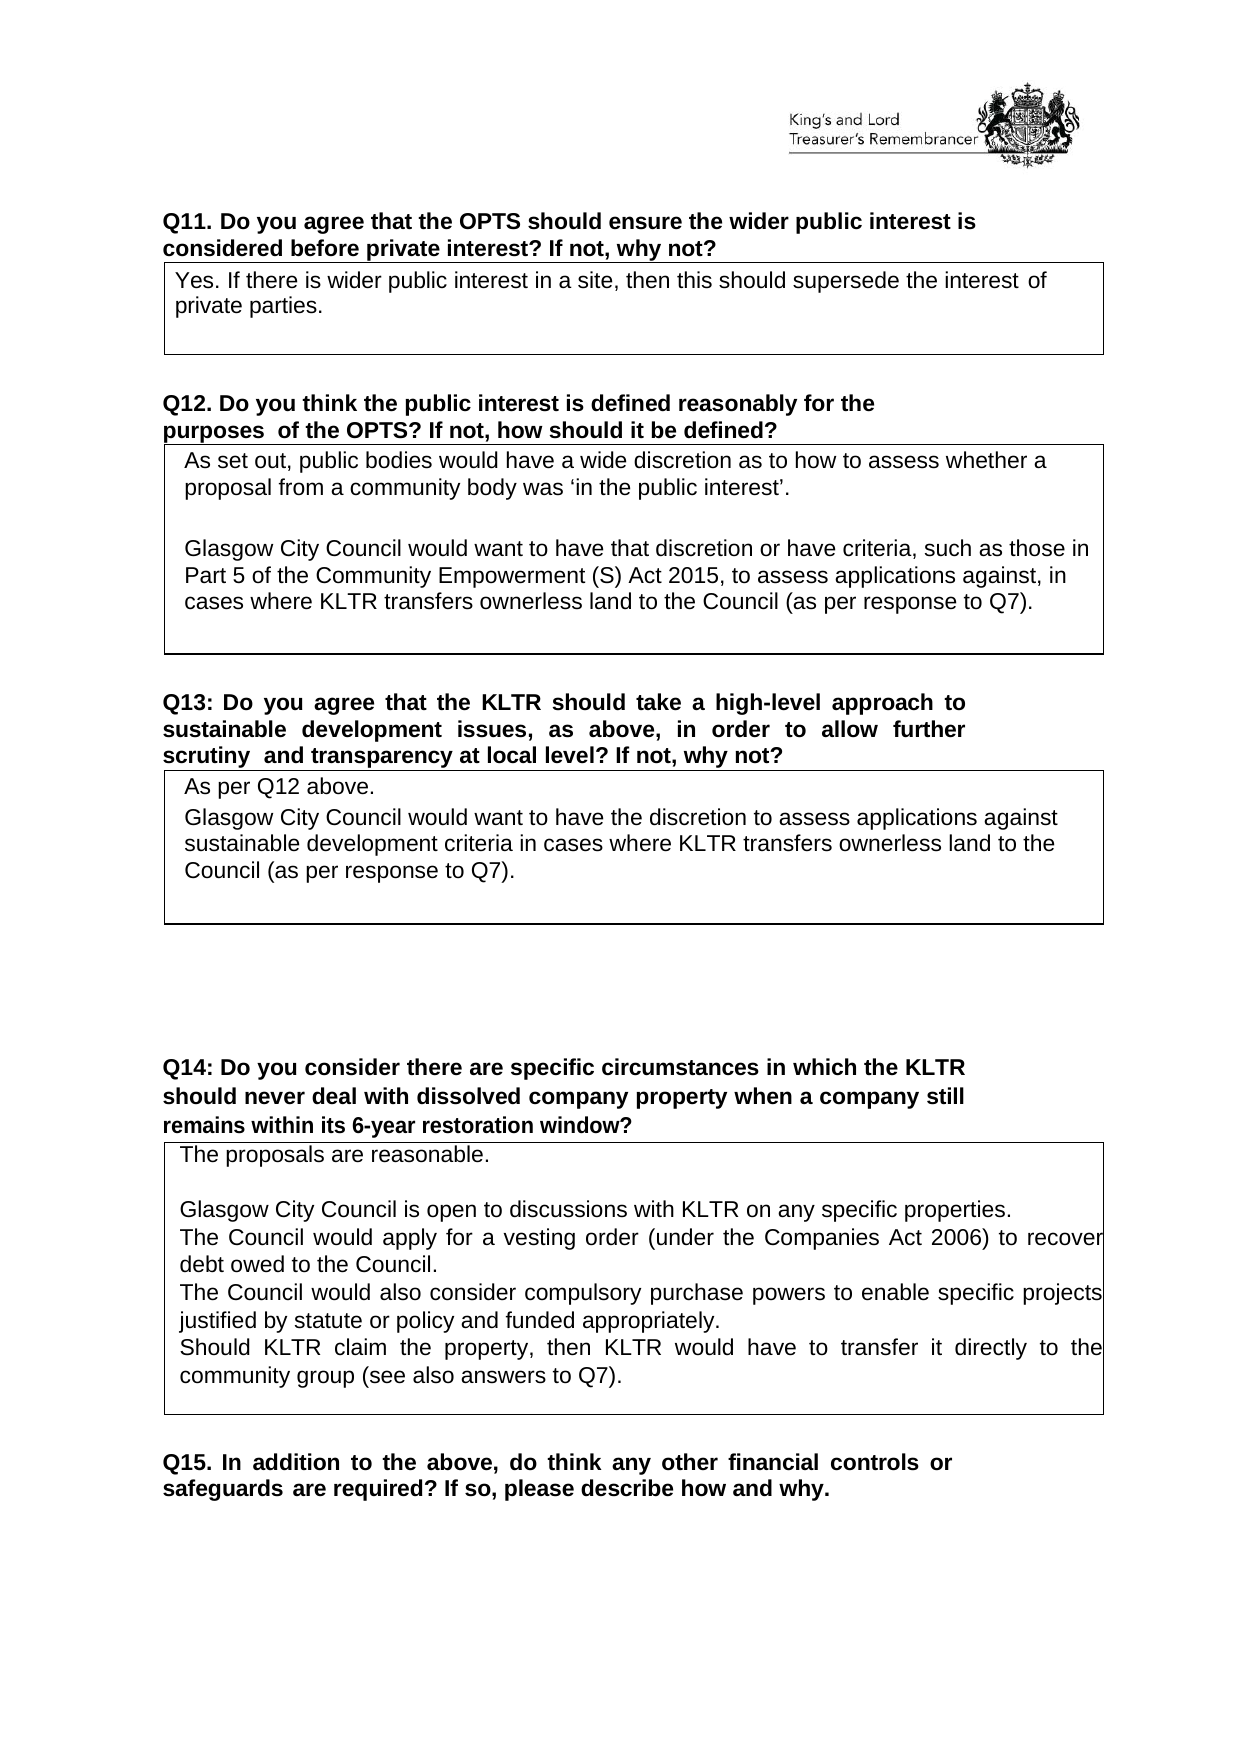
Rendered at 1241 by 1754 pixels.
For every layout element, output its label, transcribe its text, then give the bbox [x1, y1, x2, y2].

text Q14: Do you consider there are specific circumstances in which the KLTR should never deal with dissolved company property when a company still remains within its 6-year restoration window? [162, 1054, 966, 1138]
text Q15. In addition to the above, do think any other financial controls or safeguards are required? If so, please describe how and why. [162, 1449, 981, 1502]
text Q11. Do you agree that the OPTS should ensure the wider public interest is considered before private interest? If not, why not? [162, 208, 981, 261]
text Q12. Do you think the public interest is defined reasonably for the purposes of the OPTS? If not, how should it be defined? [162, 390, 981, 443]
text Q13: Do you agree that the KLTR should take a high-level approach to sustainable development issues, as above, in order to allow further scrutiny and transparency at local level? If not, why not? [162, 689, 966, 768]
picture [775, 73, 1091, 176]
